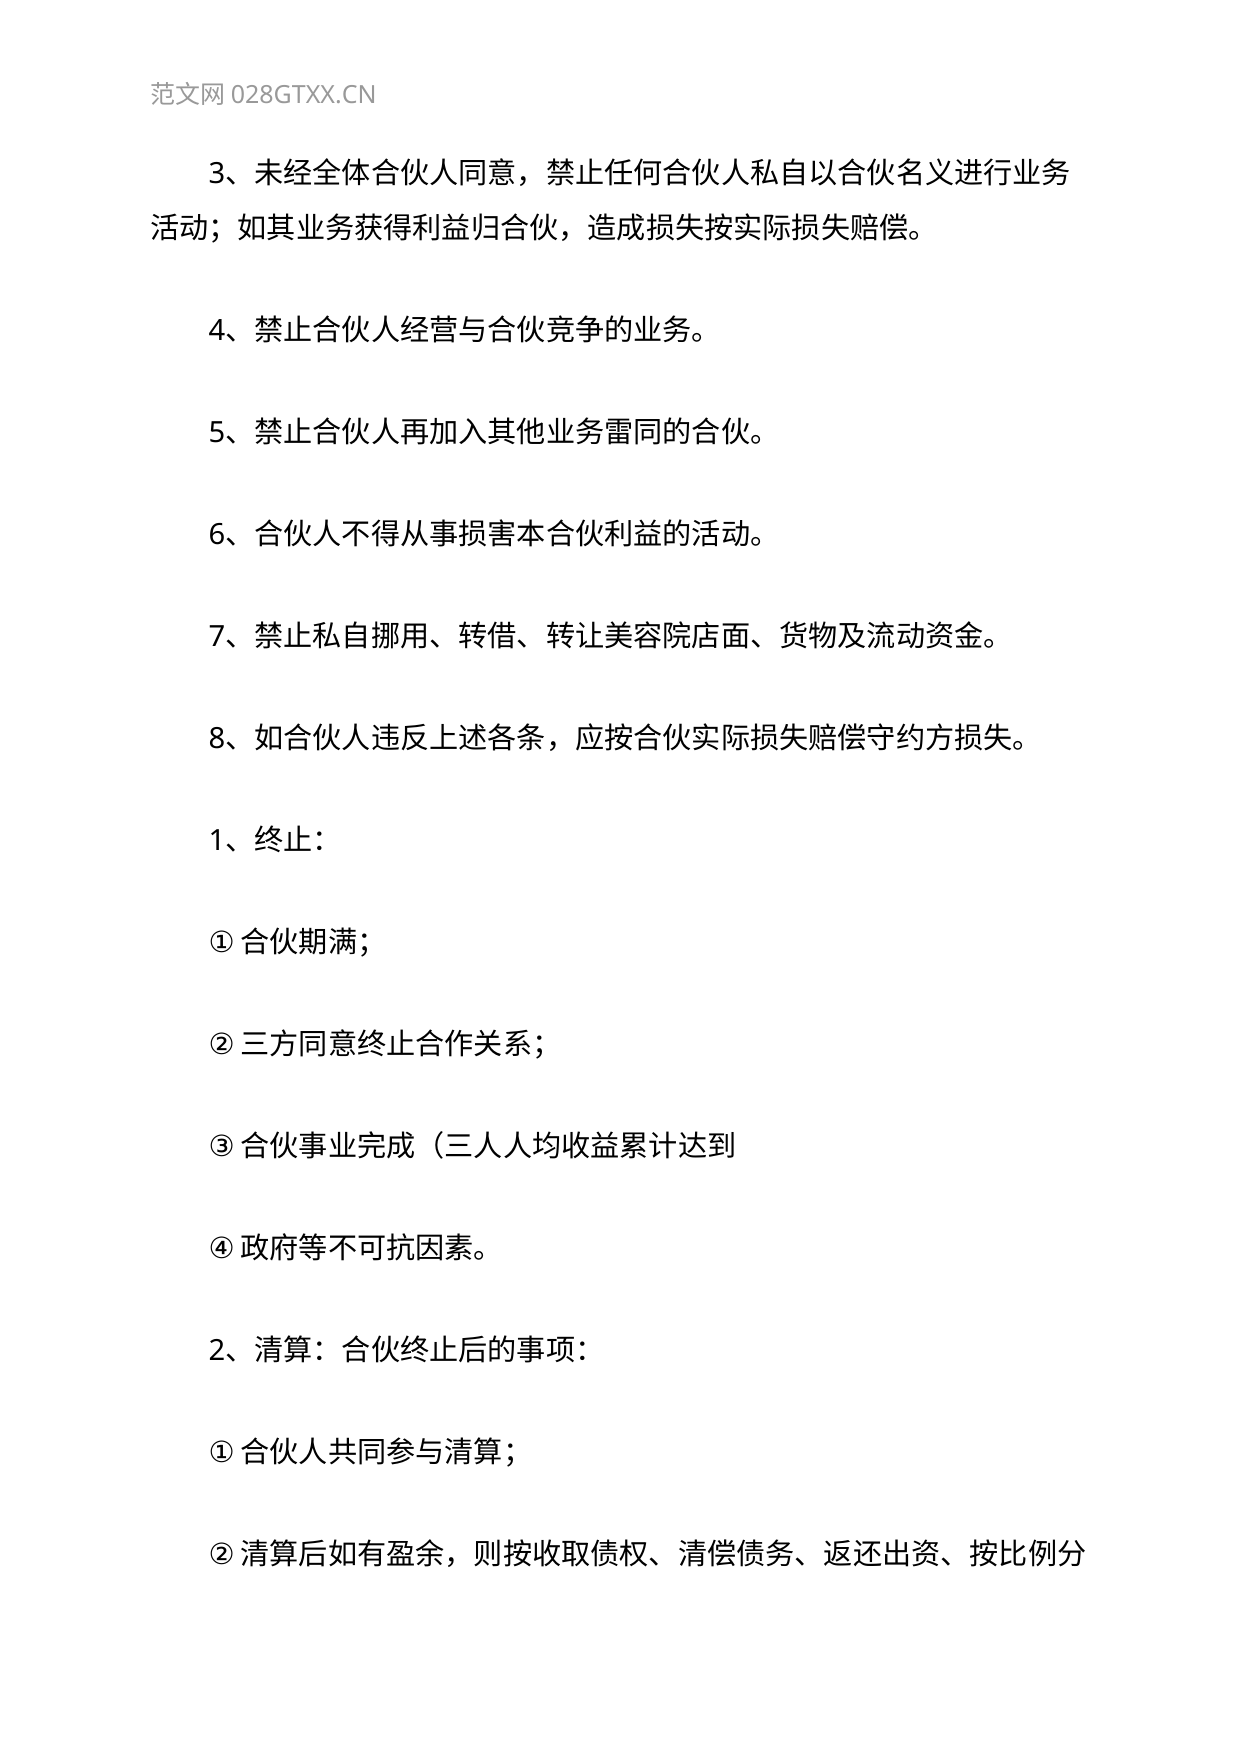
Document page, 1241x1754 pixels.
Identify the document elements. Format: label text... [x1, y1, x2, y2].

text 2、清算：合伙终止后的事项： [150, 1327, 1090, 1369]
text 6、合伙人不得从事损害本合伙利益的活动。 [150, 511, 1090, 553]
text 4、禁止合伙人经营与合伙竞争的业务。 [150, 307, 1090, 349]
text 1、终止： [150, 817, 1090, 859]
text ①合伙人共同参与清算； [150, 1428, 1090, 1471]
text ④政府等不可抗因素。 [150, 1224, 1090, 1267]
text ②三方同意终止合作关系； [150, 1021, 1090, 1063]
text 3、未经全体合伙人同意，禁止任何合伙人私自以合伙名义进行业务活动；如其业务获得利益归合伙，造成损失按实际损失赔偿。 [150, 150, 1090, 247]
text 5、禁止合伙人再加入其他业务雷同的合伙。 [150, 409, 1090, 451]
text ①合伙期满； [150, 919, 1090, 961]
text 7、禁止私自挪用、转借、转让美容院店面、货物及流动资金。 [150, 613, 1090, 655]
text ③合伙事业完成（三人人均收益累计达到 [150, 1123, 1090, 1165]
text 8、如合伙人违反上述各条，应按合伙实际损失赔偿守约方损失。 [150, 715, 1090, 757]
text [150, 1531, 1090, 1573]
